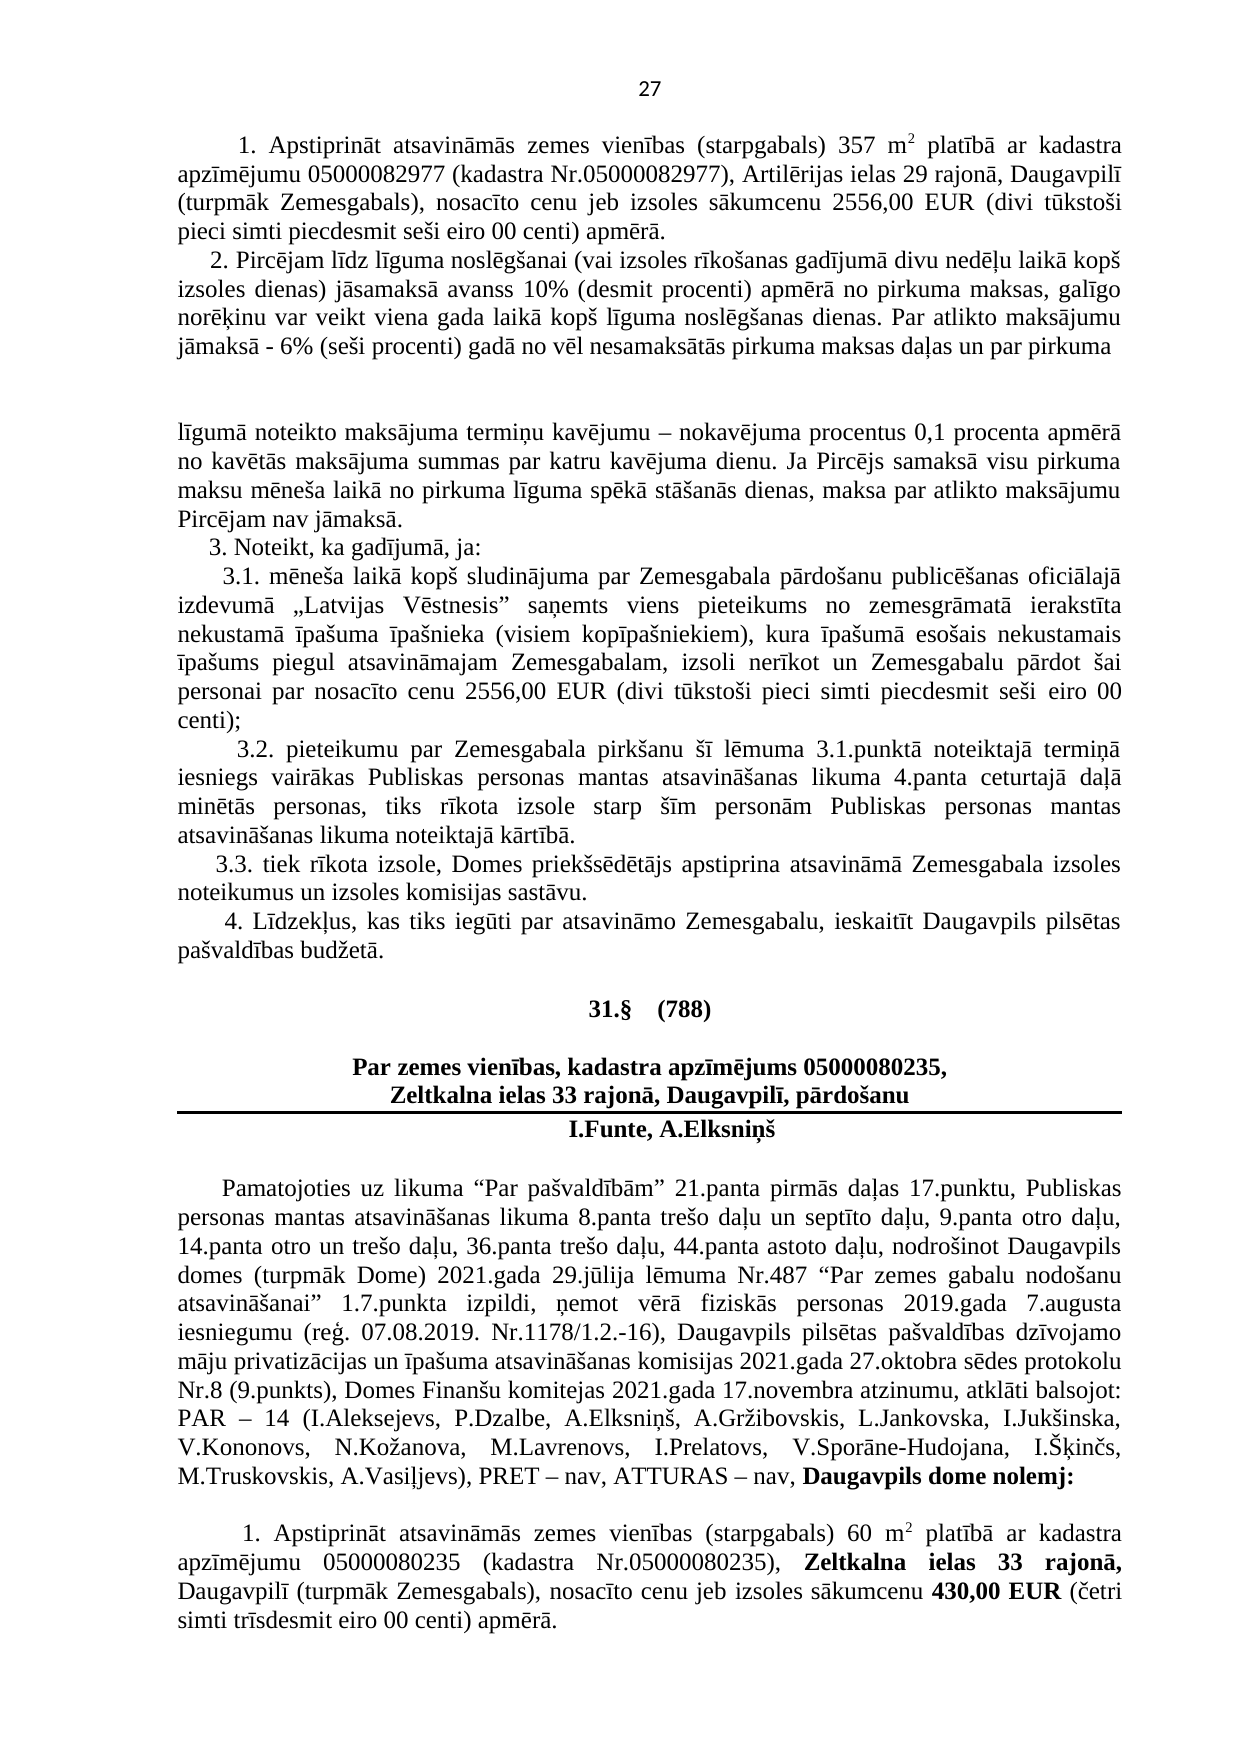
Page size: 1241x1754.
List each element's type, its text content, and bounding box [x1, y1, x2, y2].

text 3.2. pieteikumu par Zemesgabala pirkšanu šī lēmuma 3.1.punktā noteiktajā termiņā iesniegs vairākas Publiskas personas mantas atsavināšanas likuma 4.panta ceturtajā daļā minētās personas, tiks rīkota izsole starp šīm personām Publiskas personas mantas atsavināšanas likuma noteiktajā kārtībā. [177, 734, 1122, 849]
text 1. Apstiprināt atsavināmās zemes vienības (starpgabals) 60 m2 platībā ar kadastra apzīmējumu 05000080235 (kadastra Nr.05000080235), Zeltkalna ielas 33 rajonā, Daugavpilī (turpmāk Zemesgabals), nosacīto cenu jeb izsoles sākumcenu 430,00 EUR (četri simti trīsdesmit eiro 00 centi) apmērā. [177, 1518, 1122, 1633]
text 2. Pircējam līdz līguma noslēgšanai (vai izsoles rīkošanas gadījumā divu nedēļu laikā kopš izsoles dienas) jāsamaksā avanss 10% (desmit procenti) apmērā no pirkuma maksas, galīgo norēķinu var veikt viena gada laikā kopš līguma noslēgšanas dienas. Par atlikto maksājumu jāmaksā - 6% (seši procenti) gadā no vēl nesamaksātās pirkuma maksas daļas un par pirkuma [177, 245, 1122, 360]
text Zeltkalna ielas 33 rajonā, Daugavpilī, pārdošanu [177, 1080, 1122, 1111]
text 3. Noteikt, ka gadījumā, ja: [177, 532, 1122, 561]
text 3.3. tiek rīkota izsole, Domes priekšsēdētājs apstiprina atsavināmā Zemesgabala izsoles noteikumus un izsoles komisijas sastāvu. [177, 849, 1122, 906]
text 1. Apstiprināt atsavināmās zemes vienības (starpgabals) 357 m2 platībā ar kadastra apzīmējumu 05000082977 (kadastra Nr.05000082977), Artilērijas ielas 29 rajonā, Daugavpilī (turpmāk Zemesgabals), nosacīto cenu jeb izsoles sākumcenu 2556,00 EUR (divi tūkstoši pieci simti piecdesmit seši eiro 00 centi) apmērā. [177, 130, 1122, 245]
text Par zemes vienības, kadastra apzīmējums 05000080235, [177, 1052, 1122, 1080]
text Pamatojoties uz likuma “Par pašvaldībām” 21.panta pirmās daļas 17.punktu, Publiskas personas mantas atsavināšanas likuma 8.panta trešo daļu un septīto daļu, 9.panta otro daļu, 14.panta otro un trešo daļu, 36.panta trešo daļu, 44.panta astoto daļu, nodrošinot Daugavpils domes (turpmāk Dome) 2021.gada 29.jūlija lēmuma Nr.487 “Par zemes gabalu nodošanu atsavināšanai” 1.7.punkta izpildi, ņemot vērā fiziskās personas 2019.gada 7.augusta iesniegumu (reģ. 07.08.2019. Nr.1178/1.2.-16), Daugavpils pilsētas pašvaldības dzīvojamo māju privatizācijas un īpašuma atsavināšanas komisijas 2021.gada 27.oktobra sēdes protokolu Nr.8 (9.punkts), Domes Finanšu komitejas 2021.gada 17.novembra atzinumu, atklāti balsojot: PAR – 14 (I.Aleksejevs, P.Dzalbe, A.Elksniņš, A.Gržibovskis, L.Jankovska, I.Jukšinska, V.Kononovs, N.Kožanova, M.Lavrenovs, I.Prelatovs, V.Sporāne-Hudojana, I.Šķinčs, M.Truskovskis, A.Vasiļjevs), PRET – nav, ATTURAS – nav, Daugavpils dome nolemj: [177, 1173, 1122, 1490]
text līgumā noteikto maksājuma termiņu kavējumu – nokavējuma procentus 0,1 procenta apmērā no kavētās maksājuma summas par katru kavējuma dienu. Ja Pircējs samaksā visu pirkuma maksu mēneša laikā no pirkuma līguma spēkā stāšanās dienas, maksa par atlikto maksājumu Pircējam nav jāmaksā. [177, 417, 1122, 532]
text I.Funte, A.Elksniņš [177, 1114, 1122, 1143]
text 3.1. mēneša laikā kopš sludinājuma par Zemesgabala pārdošanu publicēšanas oficiālajā izdevumā „Latvijas Vēstnesis” saņemts viens pieteikums no zemesgrāmatā ierakstīta nekustamā īpašuma īpašnieka (visiem kopīpašniekiem), kura īpašumā esošais nekustamais īpašums piegul atsavināmajam Zemesgabalam, izsoli nerīkot un Zemesgabalu pārdot šai personai par nosacīto cenu 2556,00 EUR (divi tūkstoši pieci simti piecdesmit seši eiro 00 centi); [177, 561, 1122, 734]
text 4. Līdzekļus, kas tiks iegūti par atsavināmo Zemesgabalu, ieskaitīt Daugavpils pilsētas pašvaldības budžetā. [177, 906, 1122, 964]
text 31.§ (788) [177, 994, 1122, 1023]
